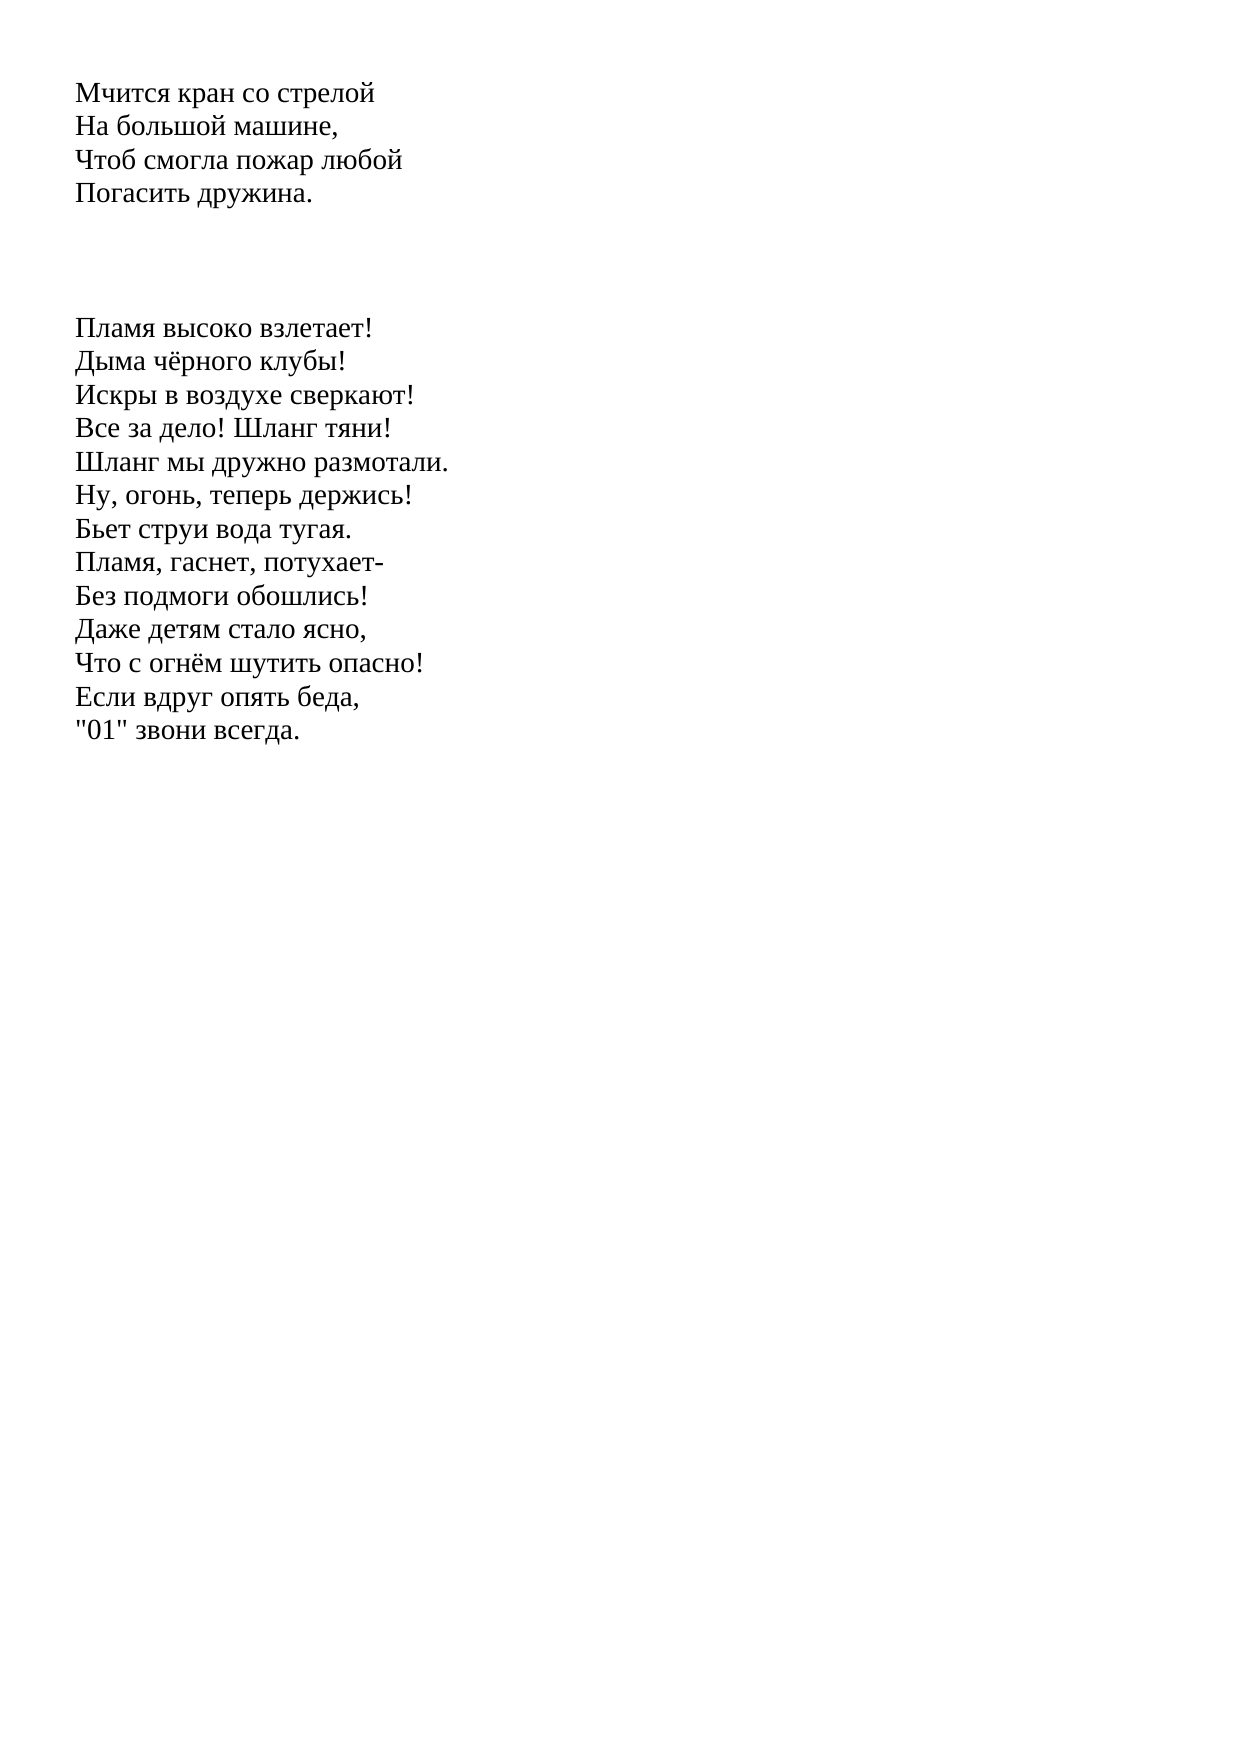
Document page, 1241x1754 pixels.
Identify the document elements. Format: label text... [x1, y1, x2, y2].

text Без подмоги обошлись! [75, 578, 1165, 612]
text Пламя высоко взлетает! [75, 310, 1165, 343]
text Дыма чёрного клубы! [75, 343, 1165, 377]
text Бьет струи вода тугая. [75, 511, 1165, 544]
text Мчится кран со стрелой На большой машине, Чтоб смогла пожар любой Погасить дружина. [75, 75, 1165, 209]
text Все за дело! Шланг тяни! [75, 410, 1165, 444]
text Что с огнём шутить опасно! [75, 645, 1165, 679]
text Шланг мы дружно размотали. [75, 444, 1165, 477]
text Пламя, гаснет, потухает- [75, 544, 1165, 578]
text "01" звони всегда. [75, 712, 1165, 746]
text Ну, огонь, теперь держись! [75, 477, 1165, 511]
text Искры в воздухе сверкают! [75, 377, 1165, 410]
text Даже детям стало ясно, [75, 612, 1165, 645]
text Если вдруг опять беда, [75, 679, 1165, 712]
